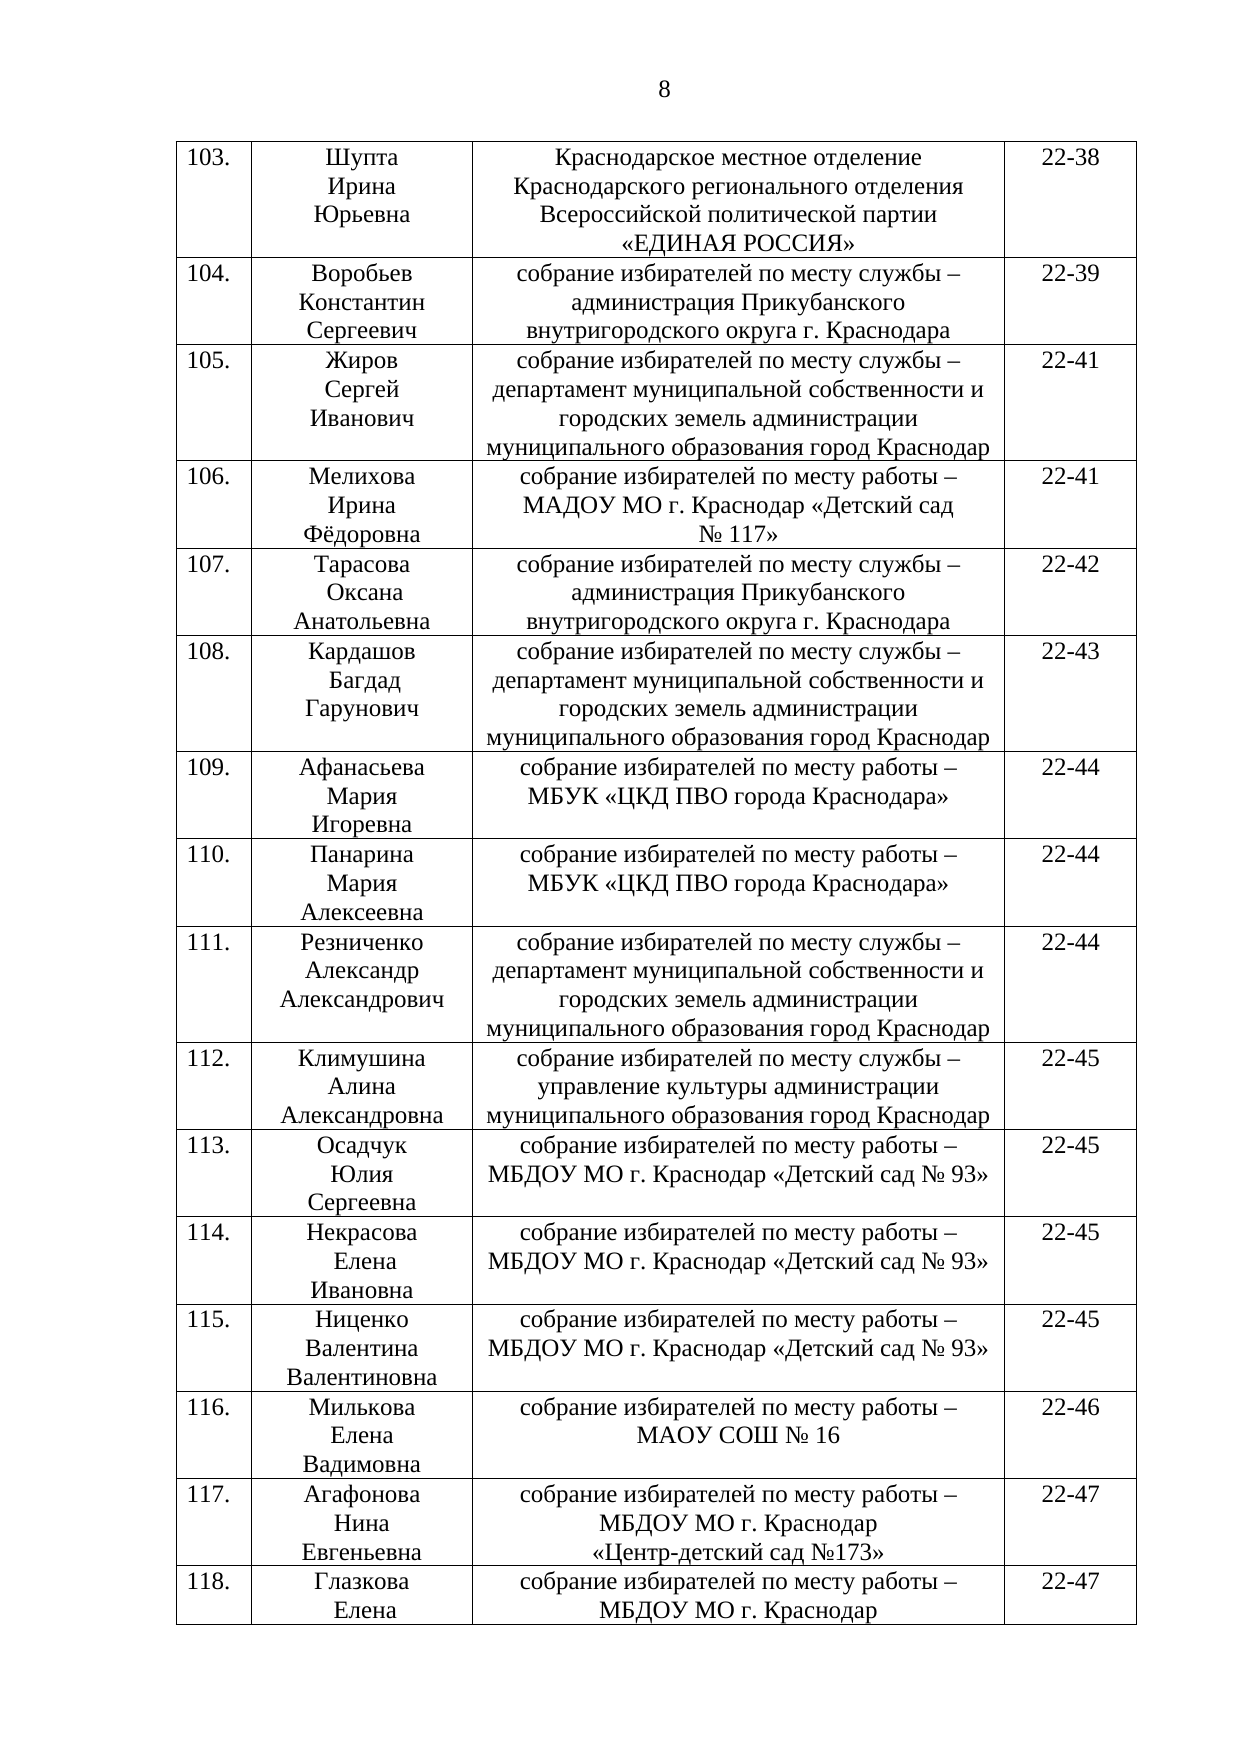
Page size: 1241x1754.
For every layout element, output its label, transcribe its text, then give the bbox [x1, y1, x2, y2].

table_cell [177, 1392, 251, 1478]
table_cell собрание избирателей по месту службы – департамент муниципальной собственности и городских земель администрации муниципального образования город Краснодар [473, 927, 1004, 1042]
table_cell 22-45 [1005, 1043, 1136, 1129]
table_cell собрание избирателей по месту службы – департамент муниципальной собственности и городских земель администрации муниципального образования город Краснодар [473, 345, 1004, 460]
table_cell [177, 142, 251, 257]
table_cell Осадчук Юлия Сергеевна [252, 1130, 472, 1216]
table_cell собрание избирателей по месту работы – МБДОУ МО г. Краснодар «Детский сад № 93» [473, 1130, 1004, 1216]
table_cell 22-43 [1005, 636, 1136, 751]
table_cell 22-41 [1005, 345, 1136, 460]
table_cell Афанасьева Мария Игоревна [252, 752, 472, 838]
table_cell [177, 636, 251, 751]
table_cell Агафонова Нина Евгеньевна [252, 1479, 472, 1565]
table_cell 22-45 [1005, 1130, 1136, 1216]
table_cell [177, 1217, 251, 1303]
table_cell собрание избирателей по месту службы – администрация Прикубанского внутригородского округа г. Краснодара [473, 549, 1004, 635]
table_cell 22-38 [1005, 142, 1136, 257]
table_cell [177, 1130, 251, 1216]
table_cell Некрасова Елена Ивановна [252, 1217, 472, 1303]
table_cell [177, 345, 251, 460]
table_cell Кардашов Багдад Гарунович [252, 636, 472, 751]
table_cell [177, 1566, 251, 1624]
table_cell Тарасова Оксана Анатольевна [252, 549, 472, 635]
table_cell [177, 549, 251, 635]
table_cell [177, 927, 251, 1042]
table_cell собрание избирателей по месту службы – департамент муниципальной собственности и городских земель администрации муниципального образования город Краснодар [473, 636, 1004, 751]
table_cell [473, 1479, 1004, 1565]
table_cell собрание избирателей по месту работы – МБДОУ МО г. Краснодар «Детский сад № 93» [473, 1217, 1004, 1303]
table_cell собрание избирателей по месту работы – МБУК «ЦКД ПВО города Краснодара» [473, 752, 1004, 838]
table_cell 22-45 [1005, 1217, 1136, 1303]
table_cell собрание избирателей по месту работы – МАОУ СОШ № 16 [473, 1392, 1004, 1478]
table_cell 22-45 [1005, 1305, 1136, 1391]
table_cell Резниченко Александр Александрович [252, 927, 472, 1042]
table_cell Климушина Алина Александровна [252, 1043, 472, 1129]
table_cell [177, 1305, 251, 1391]
table_cell Воробьев Константин Сергеевич [252, 258, 472, 344]
table_cell собрание избирателей по месту работы – МБУК «ЦКД ПВО города Краснодара» [473, 839, 1004, 926]
table_cell 22-44 [1005, 752, 1136, 838]
table_cell [177, 752, 251, 838]
table_cell 22-44 [1005, 927, 1136, 1042]
table_cell Панарина Мария Алексеевна [252, 839, 472, 926]
table_cell 22-46 [1005, 1392, 1136, 1478]
table_cell собрание избирателей по месту работы – МАДОУ МО г. Краснодар «Детский сад № 117» [473, 461, 1004, 548]
table_cell Ниценко Валентина Валентиновна [252, 1305, 472, 1391]
table_cell 22-39 [1005, 258, 1136, 344]
table_cell [177, 839, 251, 926]
table_cell Краснодарское местное отделение Краснодарского регионального отделения Всероссийской политической партии «ЕДИНАЯ РОССИЯ» [473, 142, 1004, 257]
table_cell [177, 1043, 251, 1129]
table_cell [177, 258, 251, 344]
table_cell 22-41 [1005, 461, 1136, 548]
table_cell собрание избирателей по месту службы – управление культуры администрации муниципального образования город Краснодар [473, 1043, 1004, 1129]
table_cell 22-47 [1005, 1479, 1136, 1565]
table_cell Шупта Ирина Юрьевна [252, 142, 472, 257]
table_cell [177, 461, 251, 548]
table_cell 22-44 [1005, 839, 1136, 926]
table_cell собрание избирателей по месту работы – МБДОУ МО г. Краснодар «Детский сад № 93» [473, 1305, 1004, 1391]
table_cell [177, 1479, 251, 1565]
table_cell Милькова Елена Вадимовна [252, 1392, 472, 1478]
table_cell собрание избирателей по месту службы – администрация Прикубанского внутригородского округа г. Краснодара [473, 258, 1004, 344]
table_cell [252, 1566, 472, 1624]
table_cell 22-42 [1005, 549, 1136, 635]
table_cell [473, 1566, 1004, 1624]
table_cell Мелихова Ирина Фёдоровна [252, 461, 472, 548]
table_cell 22-47 [1005, 1566, 1136, 1624]
table_cell Жиров Сергей Иванович [252, 345, 472, 460]
